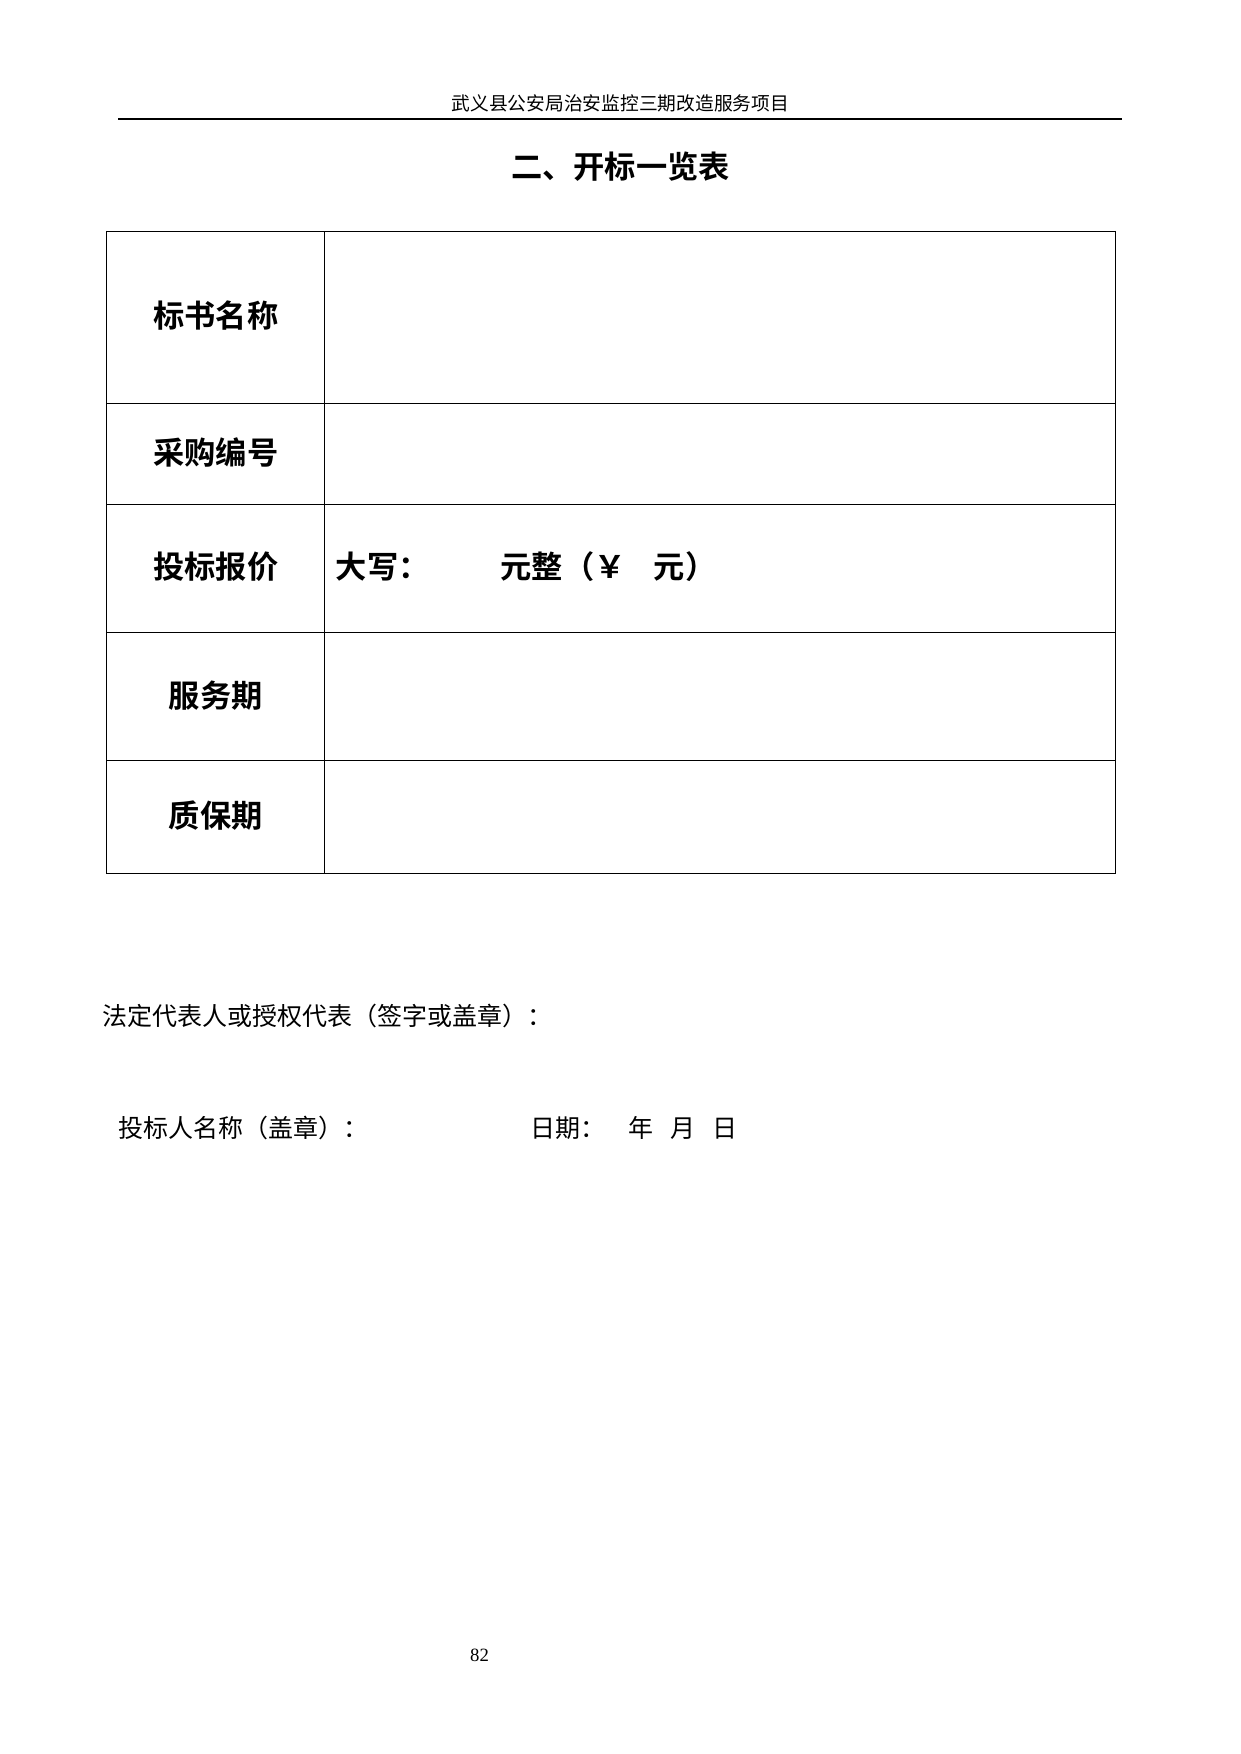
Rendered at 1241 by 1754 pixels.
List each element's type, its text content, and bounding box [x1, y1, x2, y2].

table_cell 质保期 [107, 761, 324, 873]
table_cell 大写： 元整（￥ 元） [325, 505, 1115, 632]
table_header 标书名称 [107, 232, 324, 402]
table_cell [325, 761, 1115, 873]
table_cell [325, 633, 1115, 760]
table_cell 采购编号 [107, 404, 324, 503]
table_cell [325, 404, 1115, 503]
table_cell 服务期 [107, 633, 324, 760]
text 二、开标一览表 [118, 143, 1122, 188]
text 法定代表人或授权代表（签字或盖章）： [102, 997, 1207, 1033]
text 投标人名称（盖章）： 日期： 年 月 日 [118, 1108, 1122, 1144]
table_cell 投标报价 [107, 505, 324, 632]
table_header [325, 232, 1115, 402]
